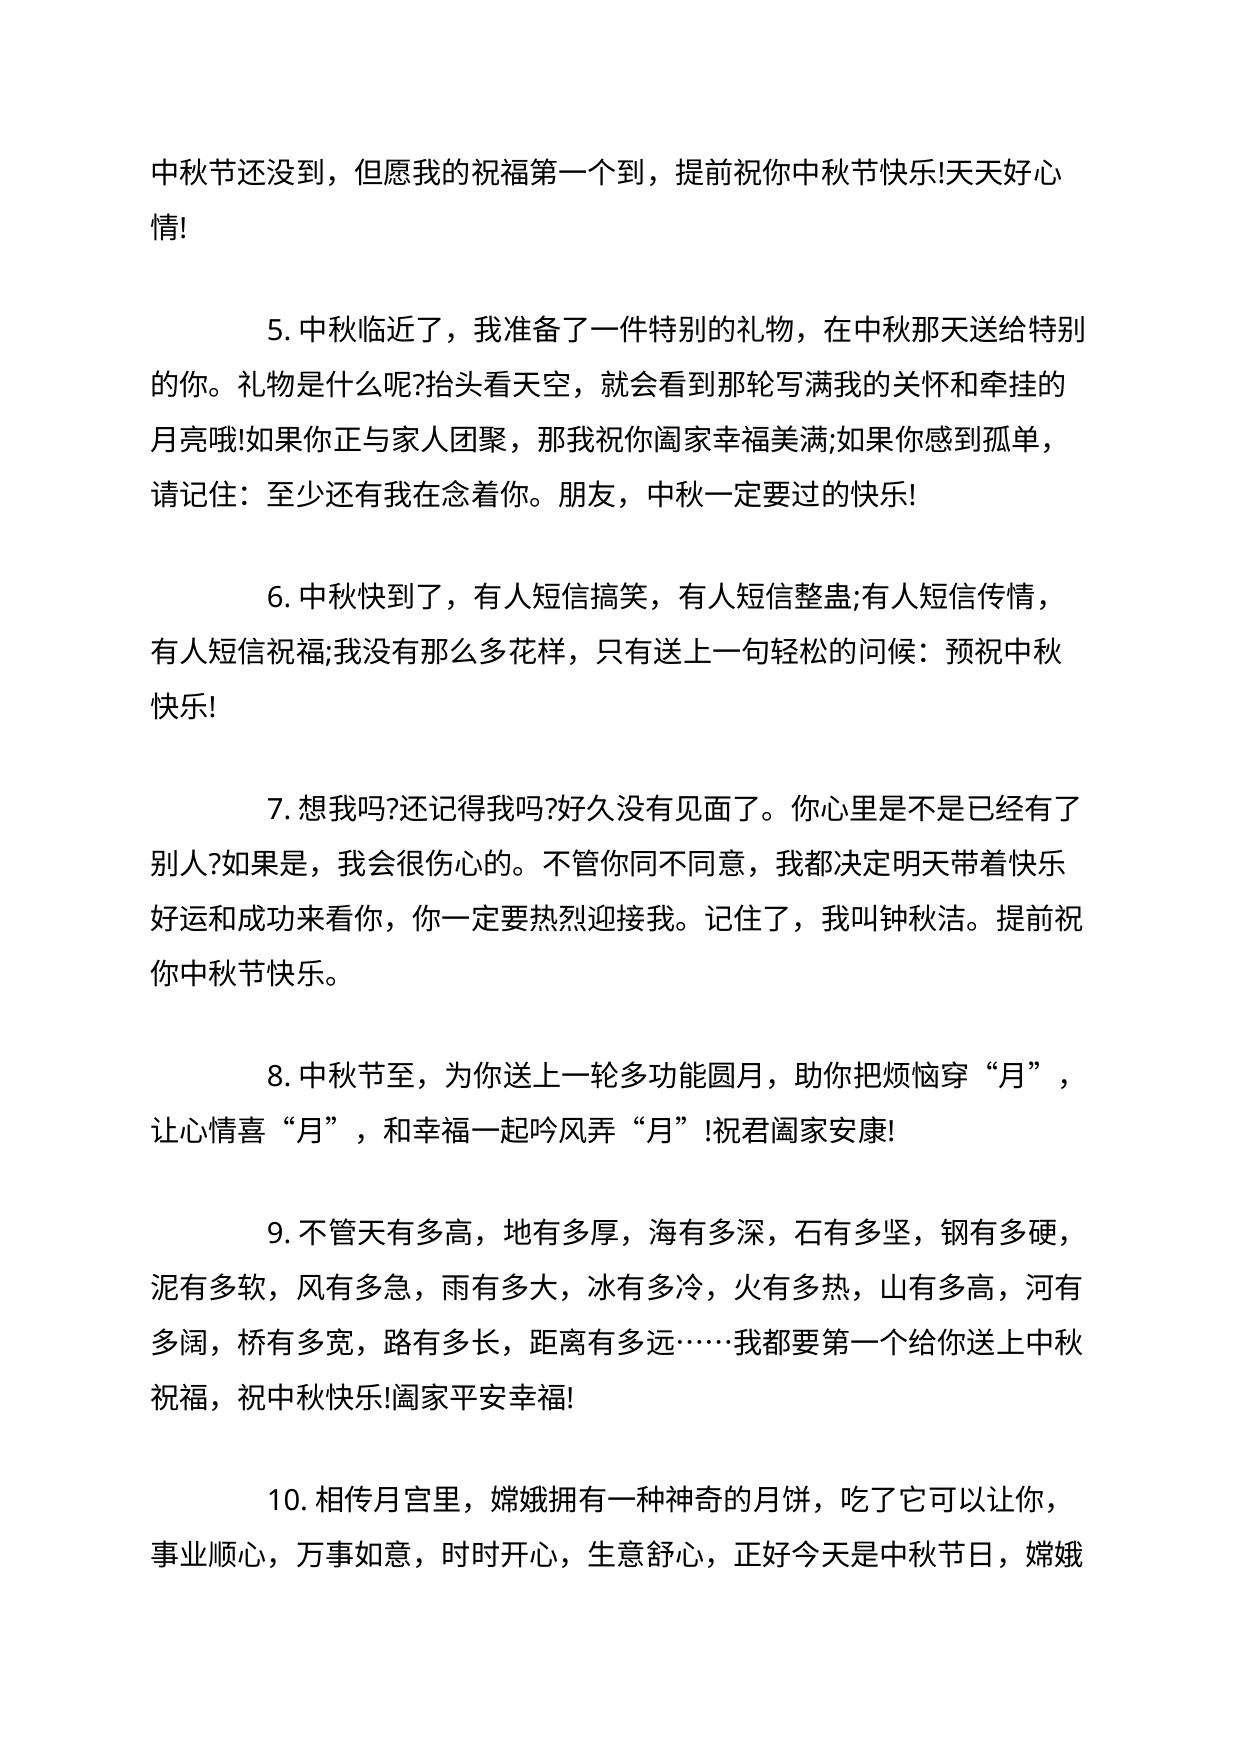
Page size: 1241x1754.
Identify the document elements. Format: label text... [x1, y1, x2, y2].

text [150, 150, 1090, 247]
text 8. 中秋节至，为你送上一轮多功能圆月，助你把烦恼穿“月”，让心情喜“月”，和幸福一起吟风弄“月”!祝君阖家安康! [150, 1053, 1090, 1150]
text 7. 想我吗?还记得我吗?好久没有见面了。你心里是不是已经有了别人?如果是，我会很伤心的。不管你同不同意，我都决定明天带着快乐好运和成功来看你，你一定要热烈迎接我。记住了，我叫钟秋洁。提前祝你中秋节快乐。 [150, 786, 1090, 993]
text 6. 中秋快到了，有人短信搞笑，有人短信整蛊;有人短信传情，有人短信祝福;我没有那么多花样，只有送上一句轻松的问候：预祝中秋快乐! [150, 574, 1090, 726]
text 9. 不管天有多高，地有多厚，海有多深，石有多坚，钢有多硬，泥有多软，风有多急，雨有多大，冰有多冷，火有多热，山有多高，河有多阔，桥有多宽，路有多长，距离有多远……我都要第一个给你送上中秋祝福，祝中秋快乐!阖家平安幸福! [150, 1209, 1090, 1417]
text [150, 1476, 1090, 1574]
text 5. 中秋临近了，我准备了一件特别的礼物，在中秋那天送给特别的你。礼物是什么呢?抬头看天空，就会看到那轮写满我的关怀和牵挂的月亮哦!如果你正与家人团聚，那我祝你阖家幸福美满;如果你感到孤单，请记住：至少还有我在念着你。朋友，中秋一定要过的快乐! [150, 307, 1090, 514]
